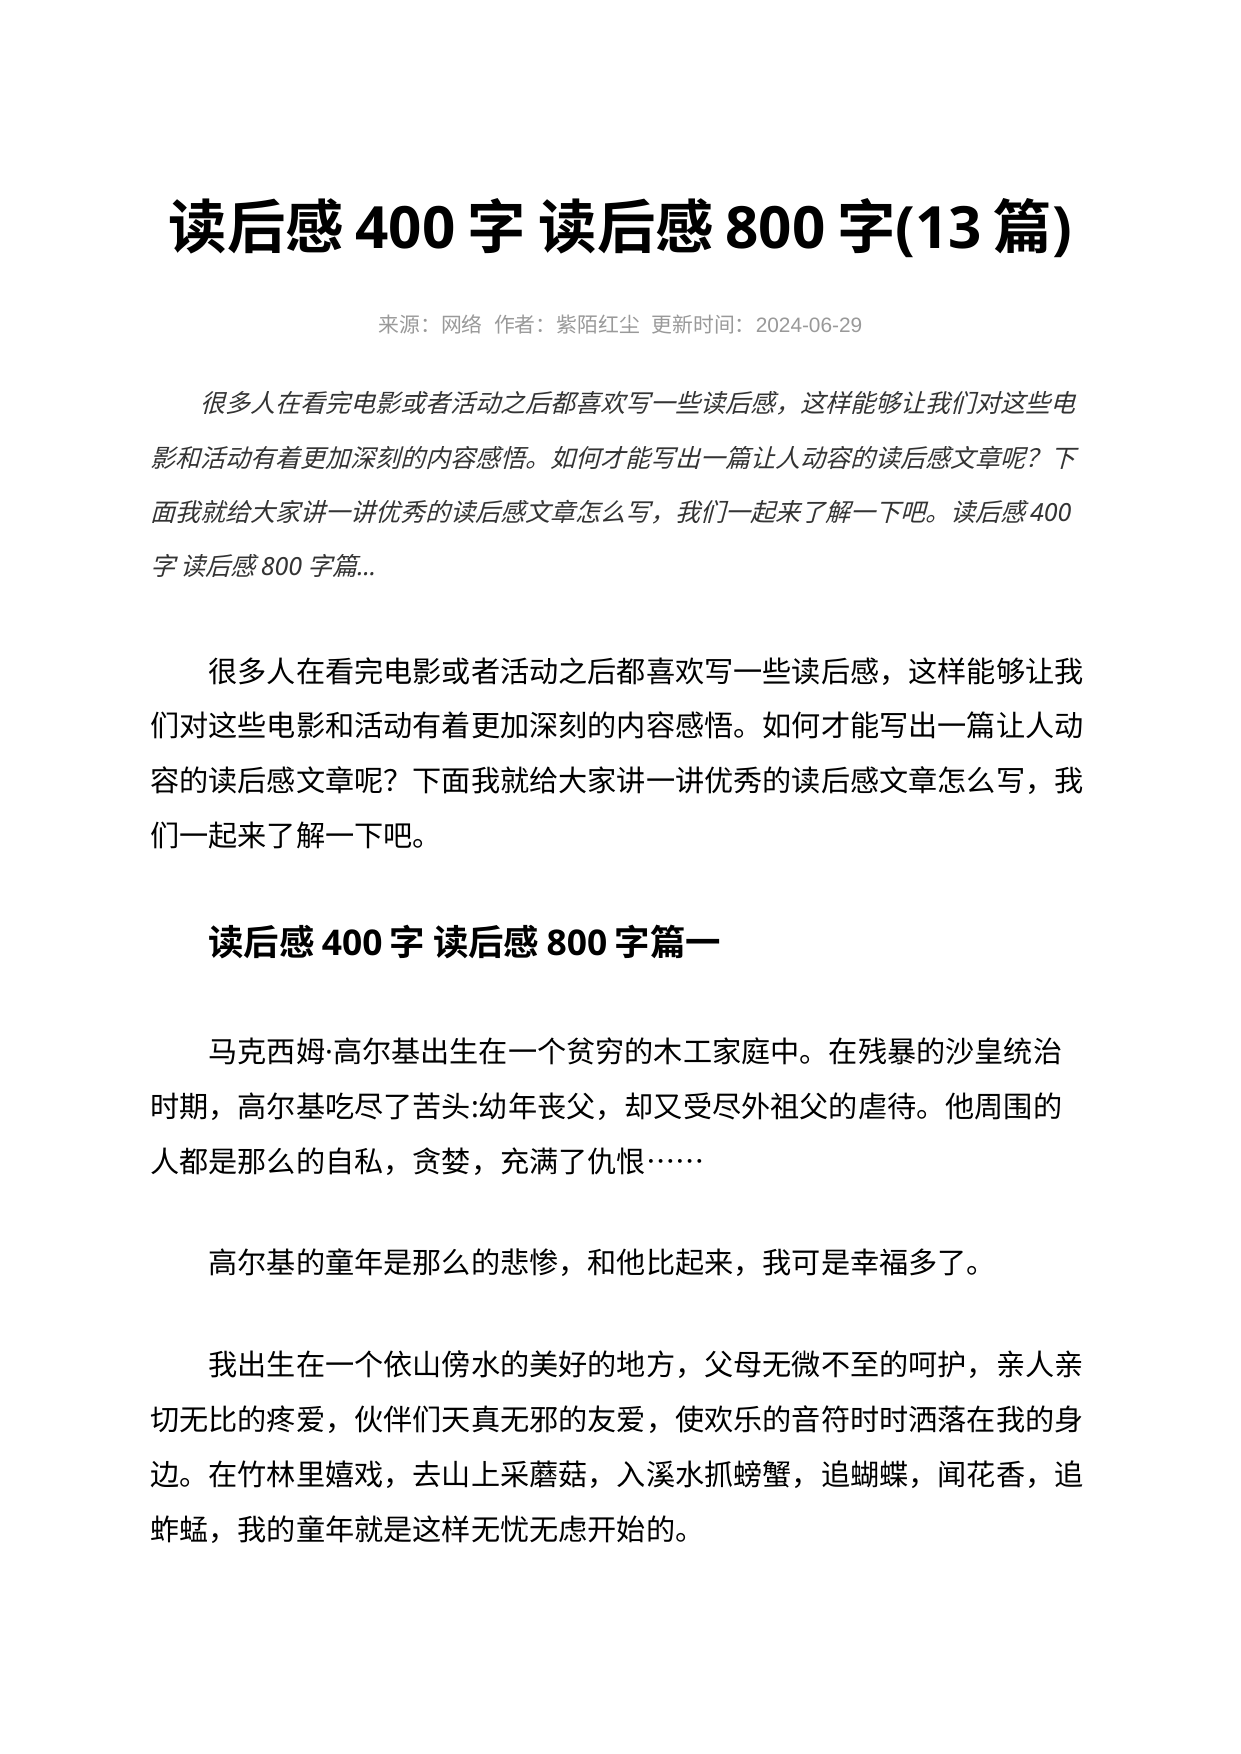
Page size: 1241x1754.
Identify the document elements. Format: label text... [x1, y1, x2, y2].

subtitle 读后感400字 读后感800字(13篇) [150, 181, 1090, 266]
text 来源：网络 作者：紫陌红尘 更新时间：2024-06-29 [150, 313, 1090, 337]
text 马克西姆·高尔基出生在一个贫穷的木工家庭中。在残暴的沙皇统治时期，高尔基吃尽了苦头:幼年丧父，却又受尽外祖父的虐待。他周围的人都是那么的自私，贪婪，充满了仇恨…… [150, 1028, 1090, 1180]
text 很多人在看完电影或者活动之后都喜欢写一些读后感，这样能够让我们对这些电影和活动有着更加深刻的内容感悟。如何才能写出一篇让人动容的读后感文章呢？下面我就给大家讲一讲优秀的读后感文章怎么写，我们一起来了解一下吧。读后感400字 读后感800字篇... [150, 384, 1090, 583]
text 读后感400字 读后感800字篇一 [150, 914, 1090, 966]
text 我出生在一个依山傍水的美好的地方，父母无微不至的呵护，亲人亲切无比的疼爱，伙伴们天真无邪的友爱，使欢乐的音符时时洒落在我的身边。在竹林里嬉戏，去山上采蘑菇，入溪水抓螃蟹，追蝴蝶，闻花香，追蚱蜢，我的童年就是这样无忧无虑开始的。 [150, 1342, 1090, 1549]
text 很多人在看完电影或者活动之后都喜欢写一些读后感，这样能够让我们对这些电影和活动有着更加深刻的内容感悟。如何才能写出一篇让人动容的读后感文章呢？下面我就给大家讲一讲优秀的读后感文章怎么写，我们一起来了解一下吧。 [150, 648, 1090, 855]
text 高尔基的童年是那么的悲惨，和他比起来，我可是幸福多了。 [150, 1240, 1090, 1282]
